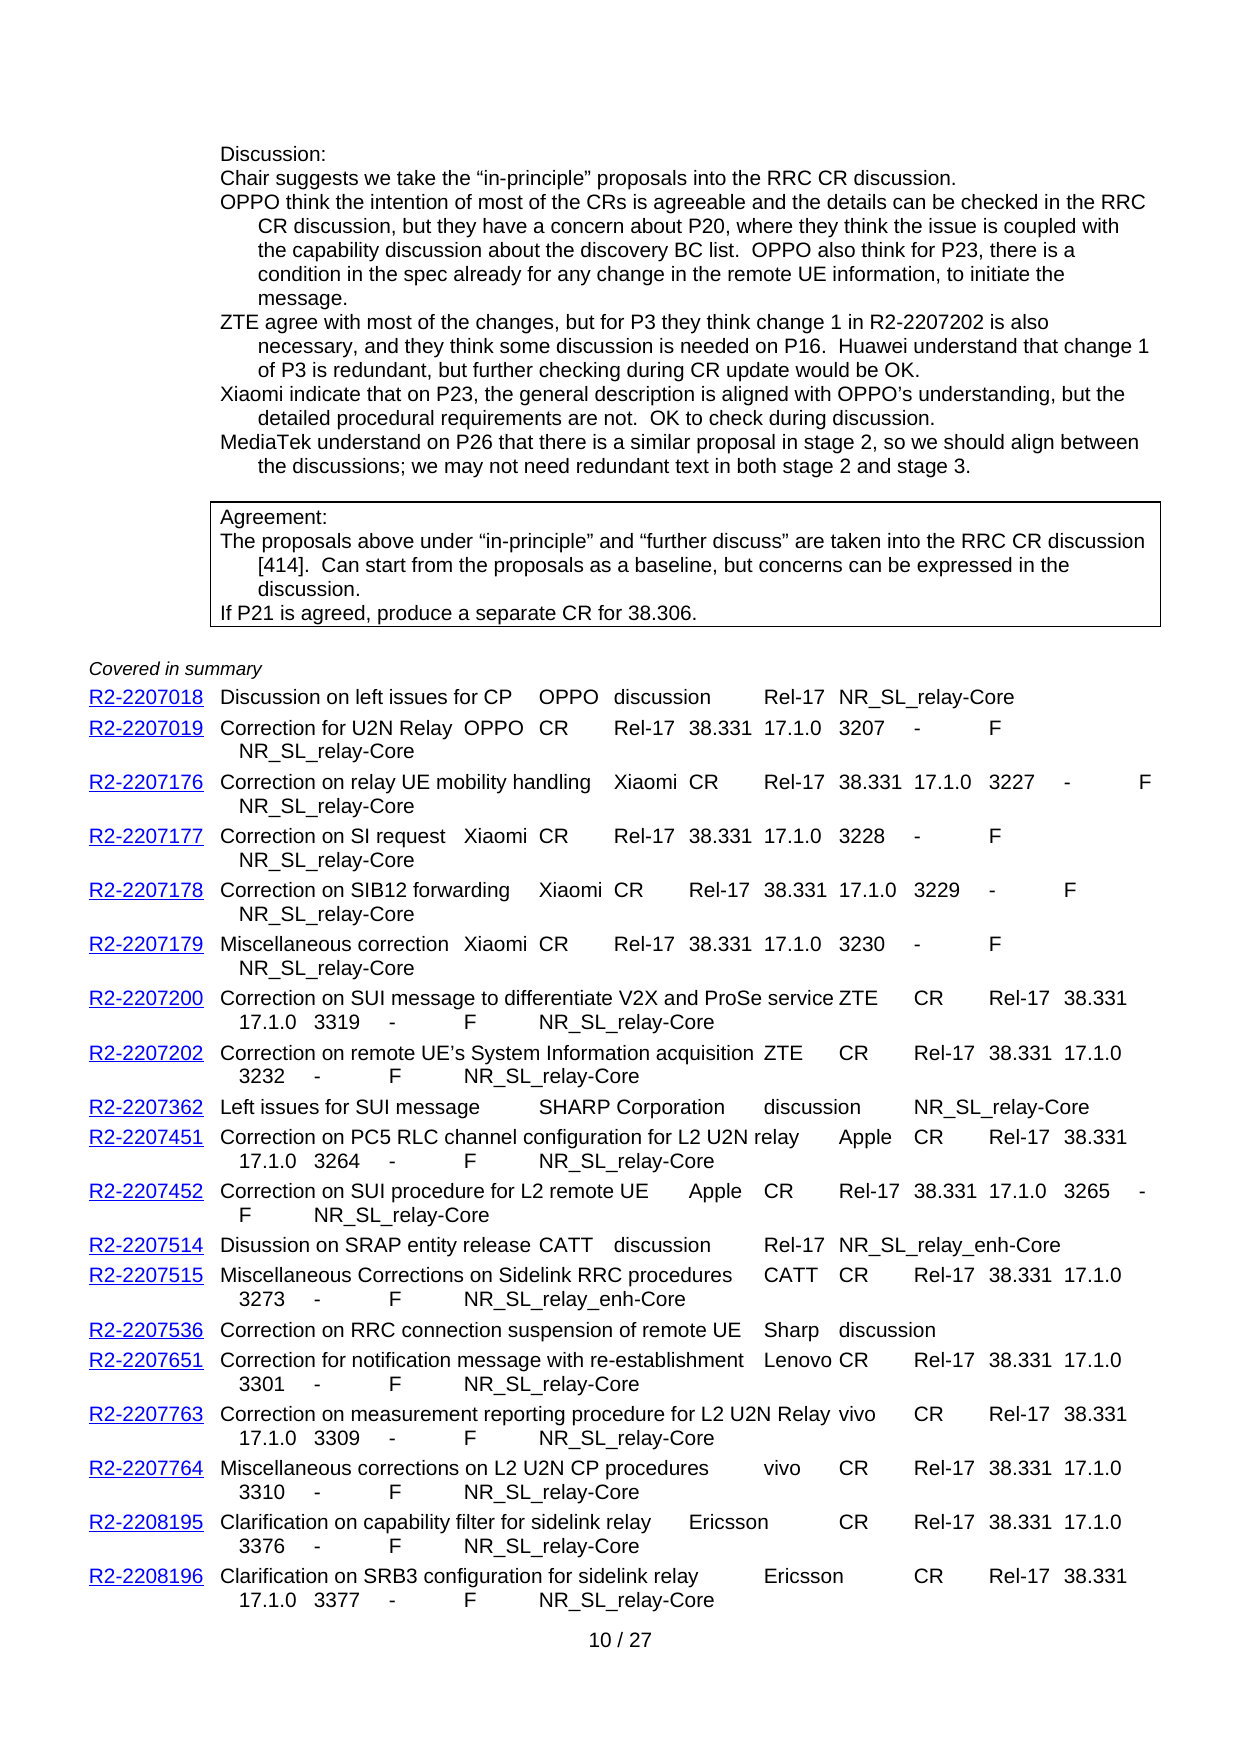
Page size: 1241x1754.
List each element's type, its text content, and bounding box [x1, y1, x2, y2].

title R2-2207019 Correction for U2N Relay OPPO CR Rel-17 38.331 17.1.0 3207 - F NR_SL_relay-Core [89, 715, 1152, 763]
title R2-2207179 Miscellaneous correction Xiaomi CR Rel-17 38.331 17.1.0 3230 - F NR_SL_relay-Core [89, 932, 1152, 980]
title R2-2208196 Clarification on SRB3 configuration for sidelink relay Ericsson CR Rel-17 38.331 17.1.0 3377 - F NR_SL_relay-Core [89, 1564, 1152, 1612]
title R2-2207515 Miscellaneous Corrections on Sidelink RRC procedures CATT CR Rel-17 38.331 17.1.0 3273 - F NR_SL_relay_enh-Core [89, 1263, 1152, 1311]
title R2-2207176 Correction on relay UE mobility handling Xiaomi CR Rel-17 38.331 17.1.0 3227 - F NR_SL_relay-Core [89, 769, 1152, 817]
title R2-2208195 Clarification on capability filter for sidelink relay Ericsson CR Rel-17 38.331 17.1.0 3376 - F NR_SL_relay-Core [89, 1510, 1152, 1558]
text Xiaomi indicate that on P23, the general description is aligned with OPPO’s understanding, but the detailed procedural requirements are not. OK to check during discussion. [220, 382, 1152, 429]
title R2-2207764 Miscellaneous corrections on L2 U2N CP procedures vivo CR Rel-17 38.331 17.1.0 3310 - F NR_SL_relay-Core [89, 1456, 1152, 1504]
title R2-2207452 Correction on SUI procedure for L2 remote UE Apple CR Rel-17 38.331 17.1.0 3265 - F NR_SL_relay-Core [89, 1179, 1152, 1227]
title R2-2207763 Correction on measurement reporting procedure for L2 U2N Relay vivo CR Rel-17 38.331 17.1.0 3309 - F NR_SL_relay-Core [89, 1402, 1152, 1450]
title R2-2207514 Disussion on SRAP entity release CATT discussion Rel-17 NR_SL_relay_enh-Core [89, 1233, 1152, 1257]
text Agreement: [211, 503, 1160, 525]
title R2-2207200 Correction on SUI message to differentiate V2X and ProSe service ZTE CR Rel-17 38.331 17.1.0 3319 - F NR_SL_relay-Core [89, 986, 1152, 1034]
text The proposals above under “in-principle” and “further discuss” are taken into the RRC CR discussion [414]. Can start from the proposals as a baseline, but concerns can be expressed in the discussion. [211, 525, 1160, 597]
title R2-2207202 Correction on remote UE’s System Information acquisition ZTE CR Rel-17 38.331 17.1.0 3232 - F NR_SL_relay-Core [89, 1040, 1152, 1088]
title R2-2207536 Correction on RRC connection suspension of remote UE Sharp discussion [89, 1317, 1152, 1341]
title R2-2207178 Correction on SIB12 forwarding Xiaomi CR Rel-17 38.331 17.1.0 3229 - F NR_SL_relay-Core [89, 878, 1152, 926]
text MediaTek understand on P26 that there is a similar proposal in stage 2, so we should align between the discussions; we may not need redundant text in both stage 2 and stage 3. [220, 429, 1152, 477]
text OPPO think the intention of most of the CRs is agreeable and the details can be checked in the RRC CR discussion, but they have a concern about P20, where they think the issue is coupled with the capability discussion about the discovery BC list. OPPO also think for P23, there is a condition in the spec already for any change in the remote UE information, to initiate the message. [220, 190, 1152, 310]
text If P21 is agreed, produce a separate CR for 38.306. [211, 597, 1160, 626]
title R2-2207451 Correction on PC5 RLC channel configuration for L2 U2N relay Apple CR Rel-17 38.331 17.1.0 3264 - F NR_SL_relay-Core [89, 1125, 1152, 1173]
title R2-2207651 Correction for notification message with re-establishment Lenovo CR Rel-17 38.331 17.1.0 3301 - F NR_SL_relay-Core [89, 1348, 1152, 1396]
title R2-2207362 Left issues for SUI message SHARP Corporation discussion NR_SL_relay-Core [89, 1094, 1152, 1118]
text Covered in summary [89, 657, 1152, 679]
title R2-2207018 Discussion on left issues for CP OPPO discussion Rel-17 NR_SL_relay-Core [89, 685, 1152, 709]
title R2-2207177 Correction on SI request Xiaomi CR Rel-17 38.331 17.1.0 3228 - F NR_SL_relay-Core [89, 824, 1152, 872]
text ZTE agree with most of the changes, but for P3 they think change 1 in R2-2207202 is also necessary, and they think some discussion is needed on P16. Huawei understand that change 1 of P3 is redundant, but further checking during CR update would be OK. [220, 310, 1152, 382]
text Chair suggests we take the “in-principle” proposals into the RRC CR discussion. [220, 166, 1152, 190]
text Discussion: [220, 142, 1152, 166]
